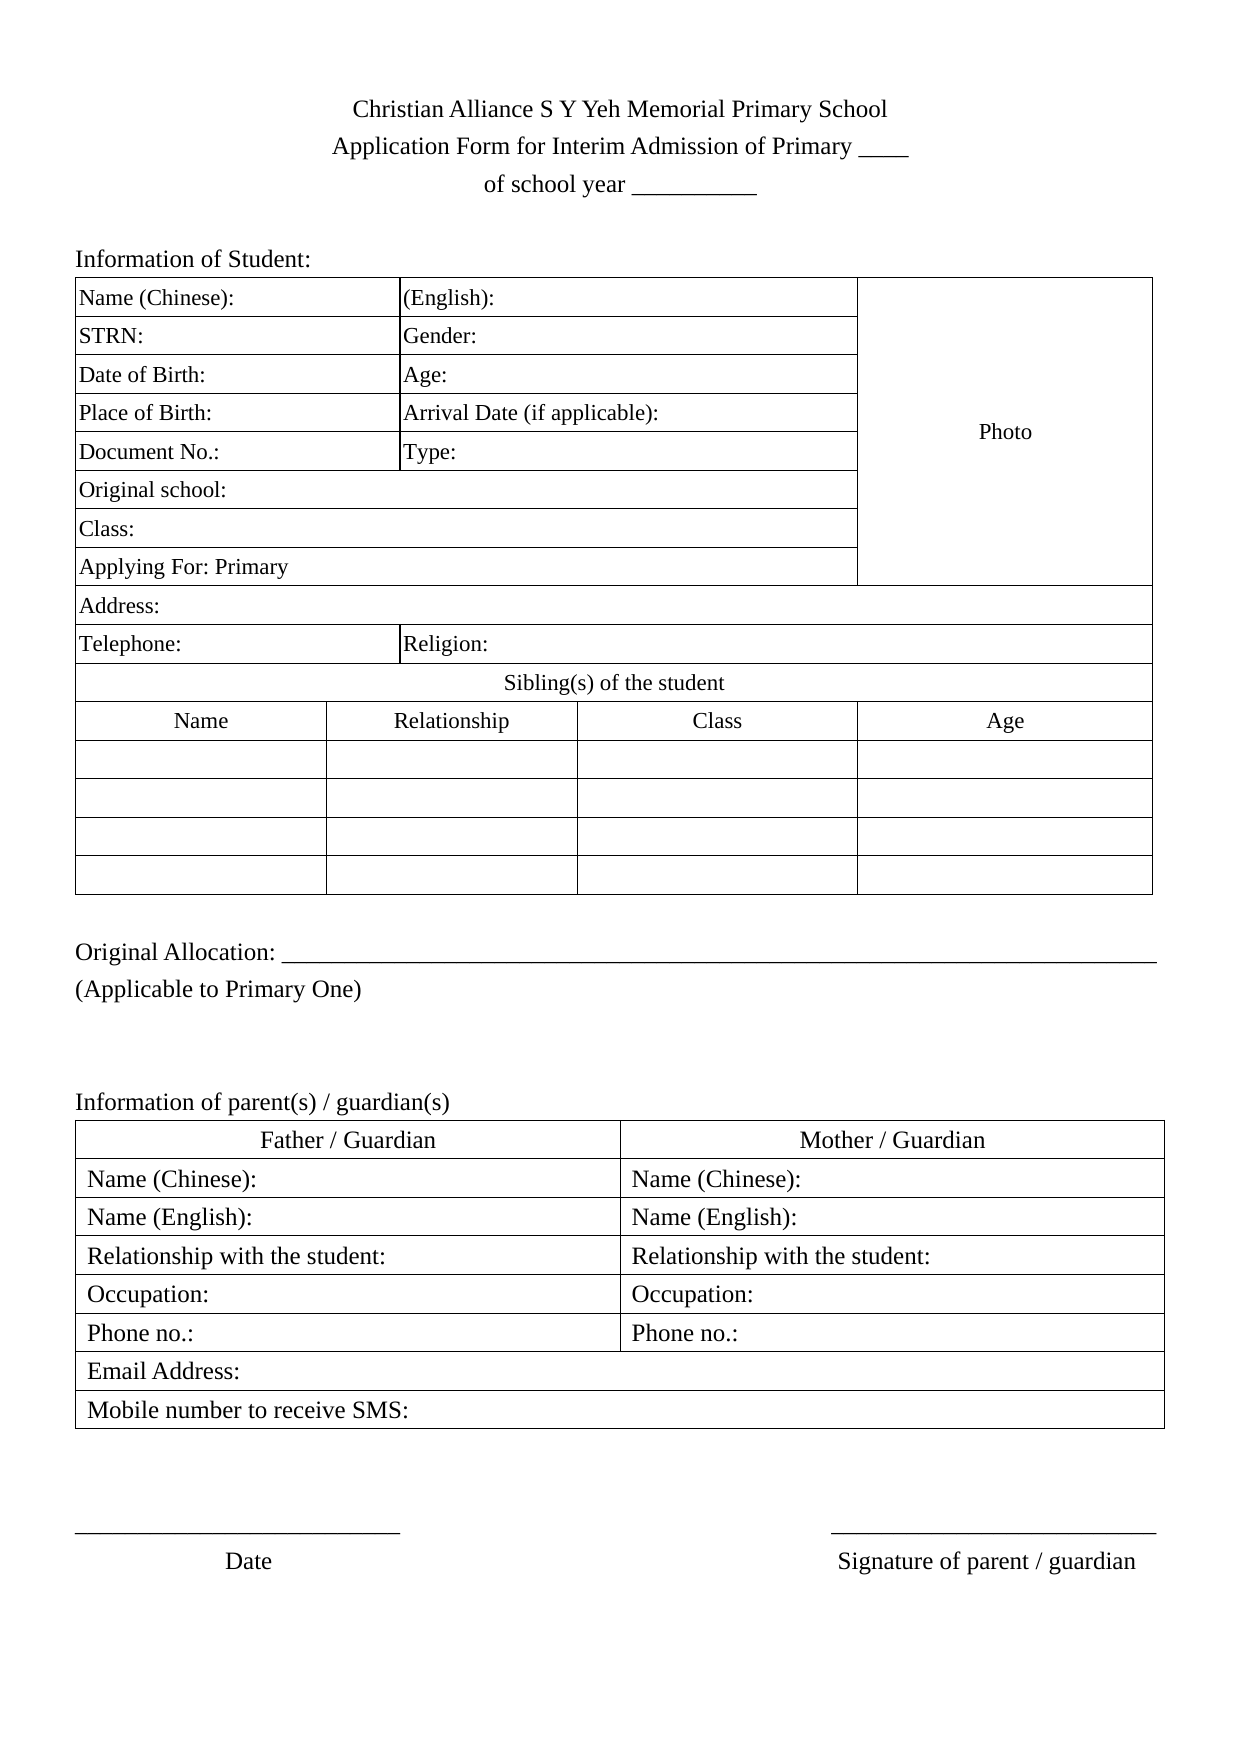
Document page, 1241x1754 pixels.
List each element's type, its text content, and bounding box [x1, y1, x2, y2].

table_header Mother / Guardian [621, 1121, 1164, 1158]
table_header (English): [401, 278, 857, 316]
table_cell Original school: [76, 471, 857, 508]
table_cell Religion: [401, 625, 1152, 662]
text Original Allocation: ______________________________________________________________________ [75, 932, 1165, 970]
table_cell Occupation: [76, 1275, 620, 1312]
table_cell Phone no.: [621, 1314, 1164, 1351]
table_cell [76, 741, 326, 778]
table_cell Relationship with the student: [621, 1236, 1164, 1274]
table_cell Sibling(s) of the student [76, 664, 1152, 701]
table_cell Name (English): [621, 1198, 1164, 1235]
table_header Father / Guardian [76, 1121, 620, 1158]
table_cell Date of Birth: [76, 355, 399, 393]
table_cell Class [578, 702, 857, 739]
table_cell Applying For: Primary [76, 548, 857, 585]
table_cell STRN: [76, 317, 399, 354]
table_cell Email Address: [76, 1352, 1164, 1389]
table_cell [327, 856, 577, 894]
table_cell Name (Chinese): [621, 1159, 1164, 1197]
table_cell Phone no.: [76, 1314, 620, 1351]
table_cell Name (English): [76, 1198, 620, 1235]
table_cell [858, 779, 1152, 817]
table_cell [76, 856, 326, 894]
table_cell [578, 818, 857, 855]
text __________________________ __________________________ [75, 1504, 1165, 1542]
table_cell Relationship with the student: [76, 1236, 620, 1274]
table_cell Address: [76, 586, 1152, 624]
table_cell [858, 741, 1152, 778]
text Christian Alliance S Y Yeh Memorial Primary School Application Form for Interim Admission of Primary ____ [75, 89, 1165, 164]
text Date Signature of parent / guardian [75, 1542, 1165, 1579]
table_header Photo [858, 278, 1152, 585]
table_cell Telephone: [76, 625, 399, 662]
table_cell [76, 818, 326, 855]
table_cell [327, 779, 577, 817]
table_cell [578, 741, 857, 778]
table_cell Name (Chinese): [76, 1159, 620, 1197]
table_cell [858, 818, 1152, 855]
table_cell [327, 741, 577, 778]
table_cell Arrival Date (if applicable): [401, 394, 857, 431]
table_cell [327, 818, 577, 855]
table_cell [578, 779, 857, 817]
table_cell Age: [401, 355, 857, 393]
table_cell Gender: [401, 317, 857, 354]
table_header Name (Chinese): [76, 278, 399, 316]
table_cell [578, 856, 857, 894]
table_cell [858, 856, 1152, 894]
text Information of parent(s) / guardian(s) [75, 1082, 1165, 1120]
text Information of Student: [75, 239, 1165, 277]
table_cell [76, 779, 326, 817]
table_cell Age [858, 702, 1152, 739]
table_cell Place of Birth: [76, 394, 399, 431]
text of school year __________ [75, 164, 1165, 202]
table_cell Mobile number to receive SMS: [76, 1391, 1164, 1428]
table_cell Relationship [327, 702, 577, 739]
table_cell Document No.: [76, 432, 399, 470]
table_cell Occupation: [621, 1275, 1164, 1312]
text (Applicable to Primary One) [75, 970, 1165, 1007]
table_cell Type: [401, 432, 857, 470]
table_cell Name [76, 702, 326, 739]
table_cell Class: [76, 509, 857, 547]
